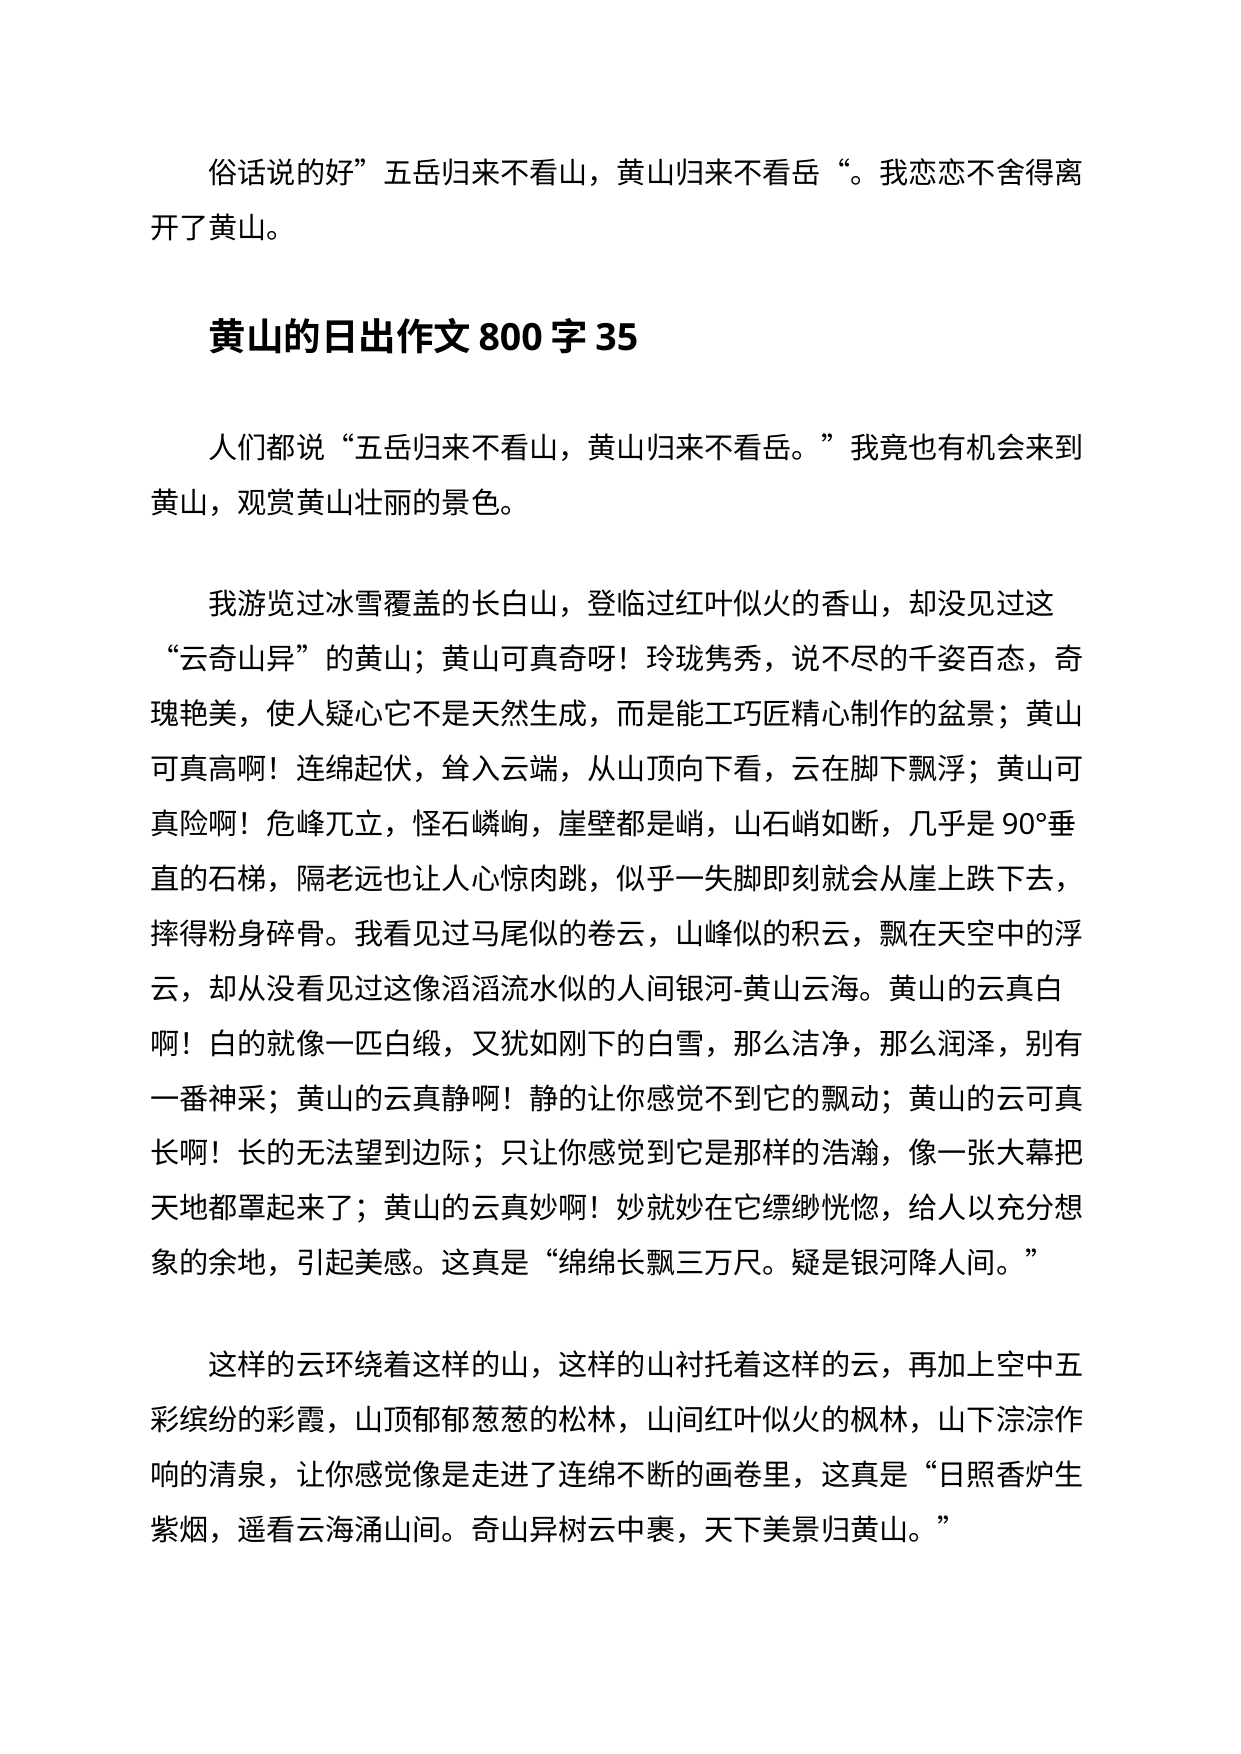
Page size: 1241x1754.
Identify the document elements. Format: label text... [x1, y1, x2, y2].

text 人们都说“五岳归来不看山，黄山归来不看岳。”我竟也有机会来到黄山，观赏黄山壮丽的景色。 [150, 424, 1090, 521]
text 俗话说的好”五岳归来不看山，黄山归来不看岳“。我恋恋不舍得离开了黄山。 [150, 150, 1090, 247]
text 我游览过冰雪覆盖的长白山，登临过红叶似火的香山，却没见过这“云奇山异”的黄山；黄山可真奇呀！玲珑隽秀，说不尽的千姿百态，奇瑰艳美，使人疑心它不是天然生成，而是能工巧匠精心制作的盆景；黄山可真高啊！连绵起伏，耸入云端，从山顶向下看，云在脚下飘浮；黄山可真险啊！危峰兀立，怪石嶙峋，崖壁都是峭，山石峭如断，几乎是90°垂直的石梯，隔老远也让人心惊肉跳，似乎一失脚即刻就会从崖上跌下去，摔得粉身碎骨。我看见过马尾似的卷云，山峰似的积云，飘在天空中的浮云，却从没看见过这像滔滔流水似的人间银河-黄山云海。黄山的云真白啊！白的就像一匹白缎，又犹如刚下的白雪，那么洁净，那么润泽，别有一番神采；黄山的云真静啊！静的让你感觉不到它的飘动；黄山的云可真长啊！长的无法望到边际；只让你感觉到它是那样的浩瀚，像一张大幕把天地都罩起来了；黄山的云真妙啊！妙就妙在它缥缈恍惚，给人以充分想象的余地，引起美感。这真是“绵绵长飘三万尺。疑是银河降人间。” [150, 581, 1090, 1282]
text 这样的云环绕着这样的山，这样的山衬托着这样的云，再加上空中五彩缤纷的彩霞，山顶郁郁葱葱的松林，山间红叶似火的枫林，山下淙淙作响的清泉，让你感觉像是走进了连绵不断的画卷里，这真是“日照香炉生紫烟，遥看云海涌山间。奇山异树云中裹，天下美景归黄山。” [150, 1342, 1090, 1549]
text 黄山的日出作文800字35 [150, 307, 1090, 361]
